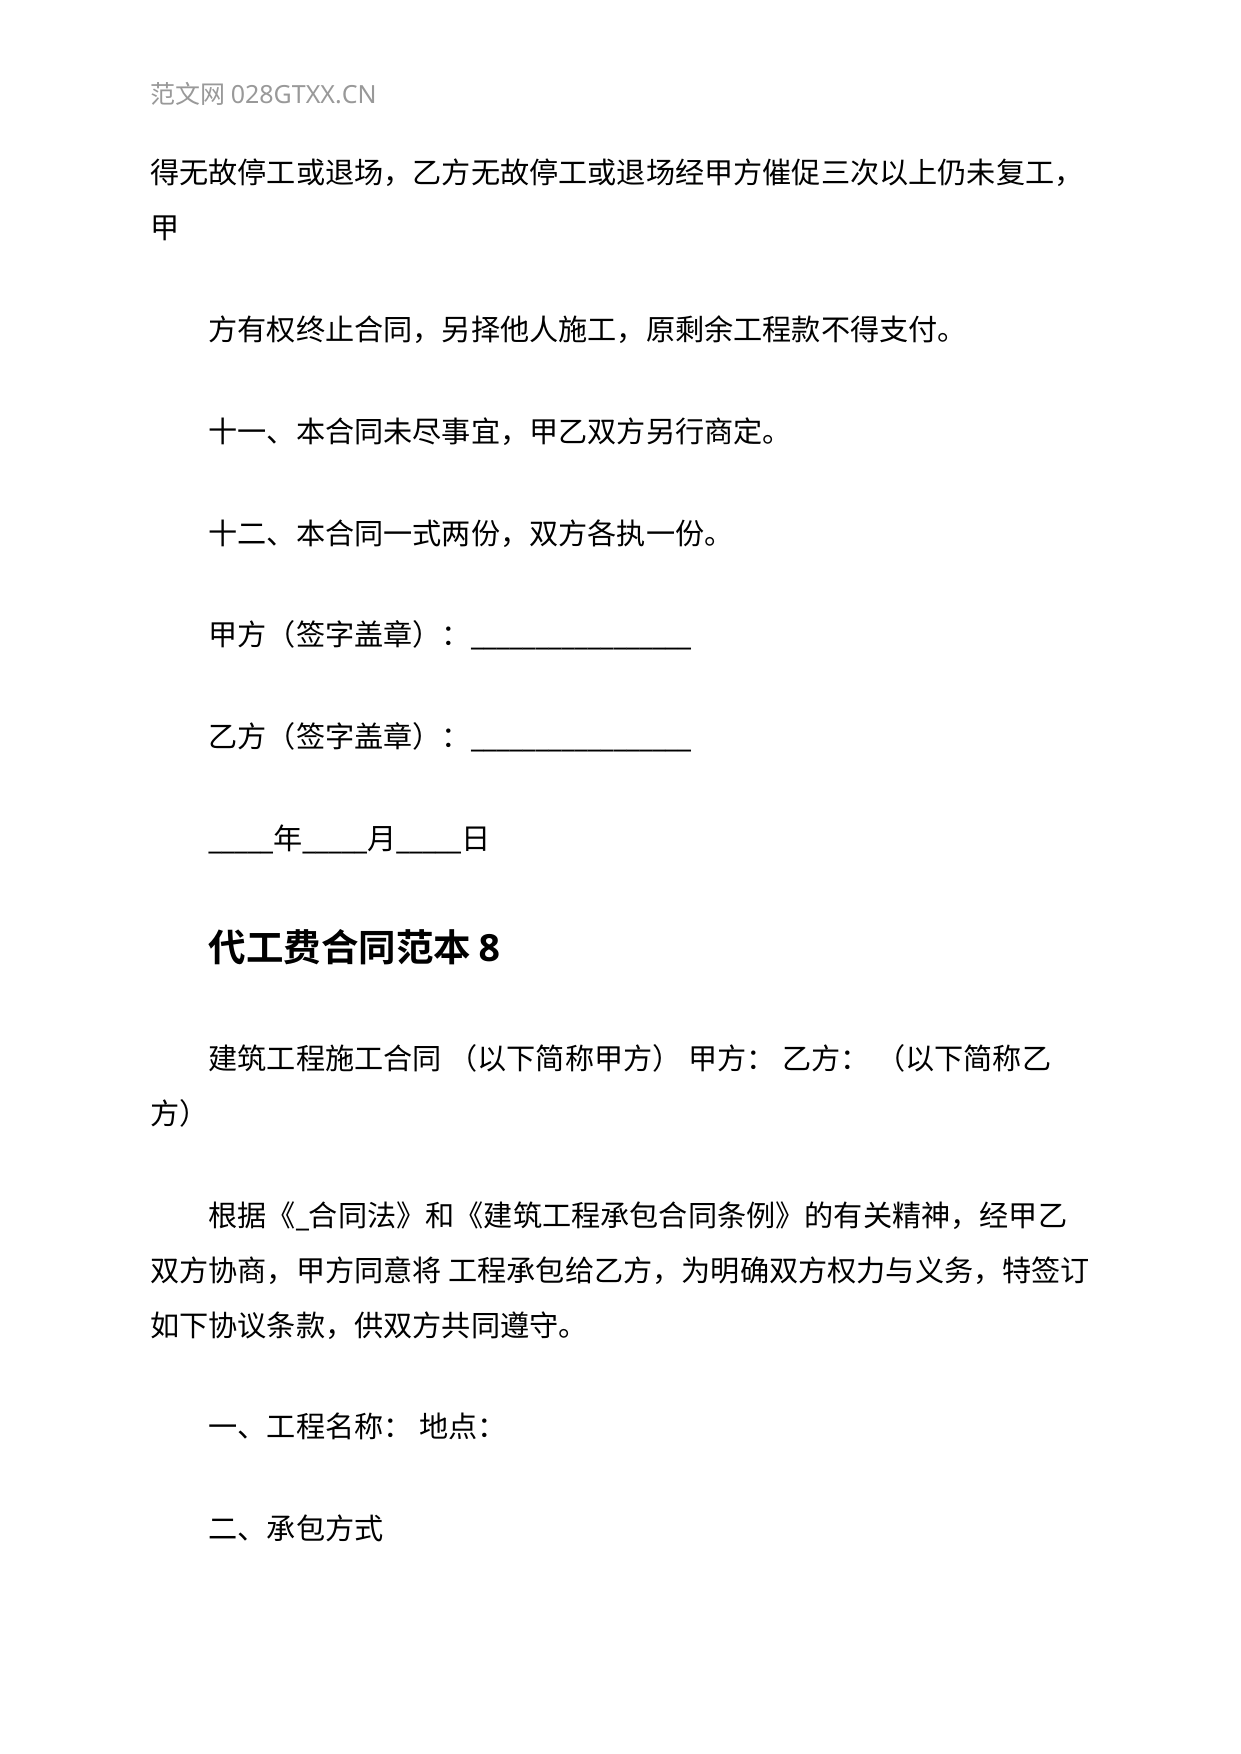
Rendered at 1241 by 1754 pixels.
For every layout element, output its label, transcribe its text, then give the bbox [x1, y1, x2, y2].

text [150, 150, 1090, 247]
text 乙方（签字盖章）：_________________ [150, 714, 1090, 756]
text _____年_____月_____日 [150, 816, 1090, 858]
text 代工费合同范本8 [150, 918, 1090, 972]
text 二、承包方式 [150, 1506, 1090, 1548]
text 根据《_合同法》和《建筑工程承包合同条例》的有关精神，经甲乙双方协商，甲方同意将 工程承包给乙方，为明确双方权力与义务，特签订如下协议条款，供双方共同遵守。 [150, 1192, 1090, 1344]
text 一、工程名称： 地点： [150, 1404, 1090, 1446]
text 方有权终止合同，另择他人施工，原剩余工程款不得支付。 [150, 307, 1090, 349]
text 十二、本合同一式两份，双方各执一份。 [150, 510, 1090, 552]
text 甲方（签字盖章）：_________________ [150, 612, 1090, 654]
text 十一、本合同未尽事宜，甲乙双方另行商定。 [150, 408, 1090, 451]
text 建筑工程施工合同 （以下简称甲方） 甲方： 乙方： （以下简称乙方） [150, 1036, 1090, 1133]
